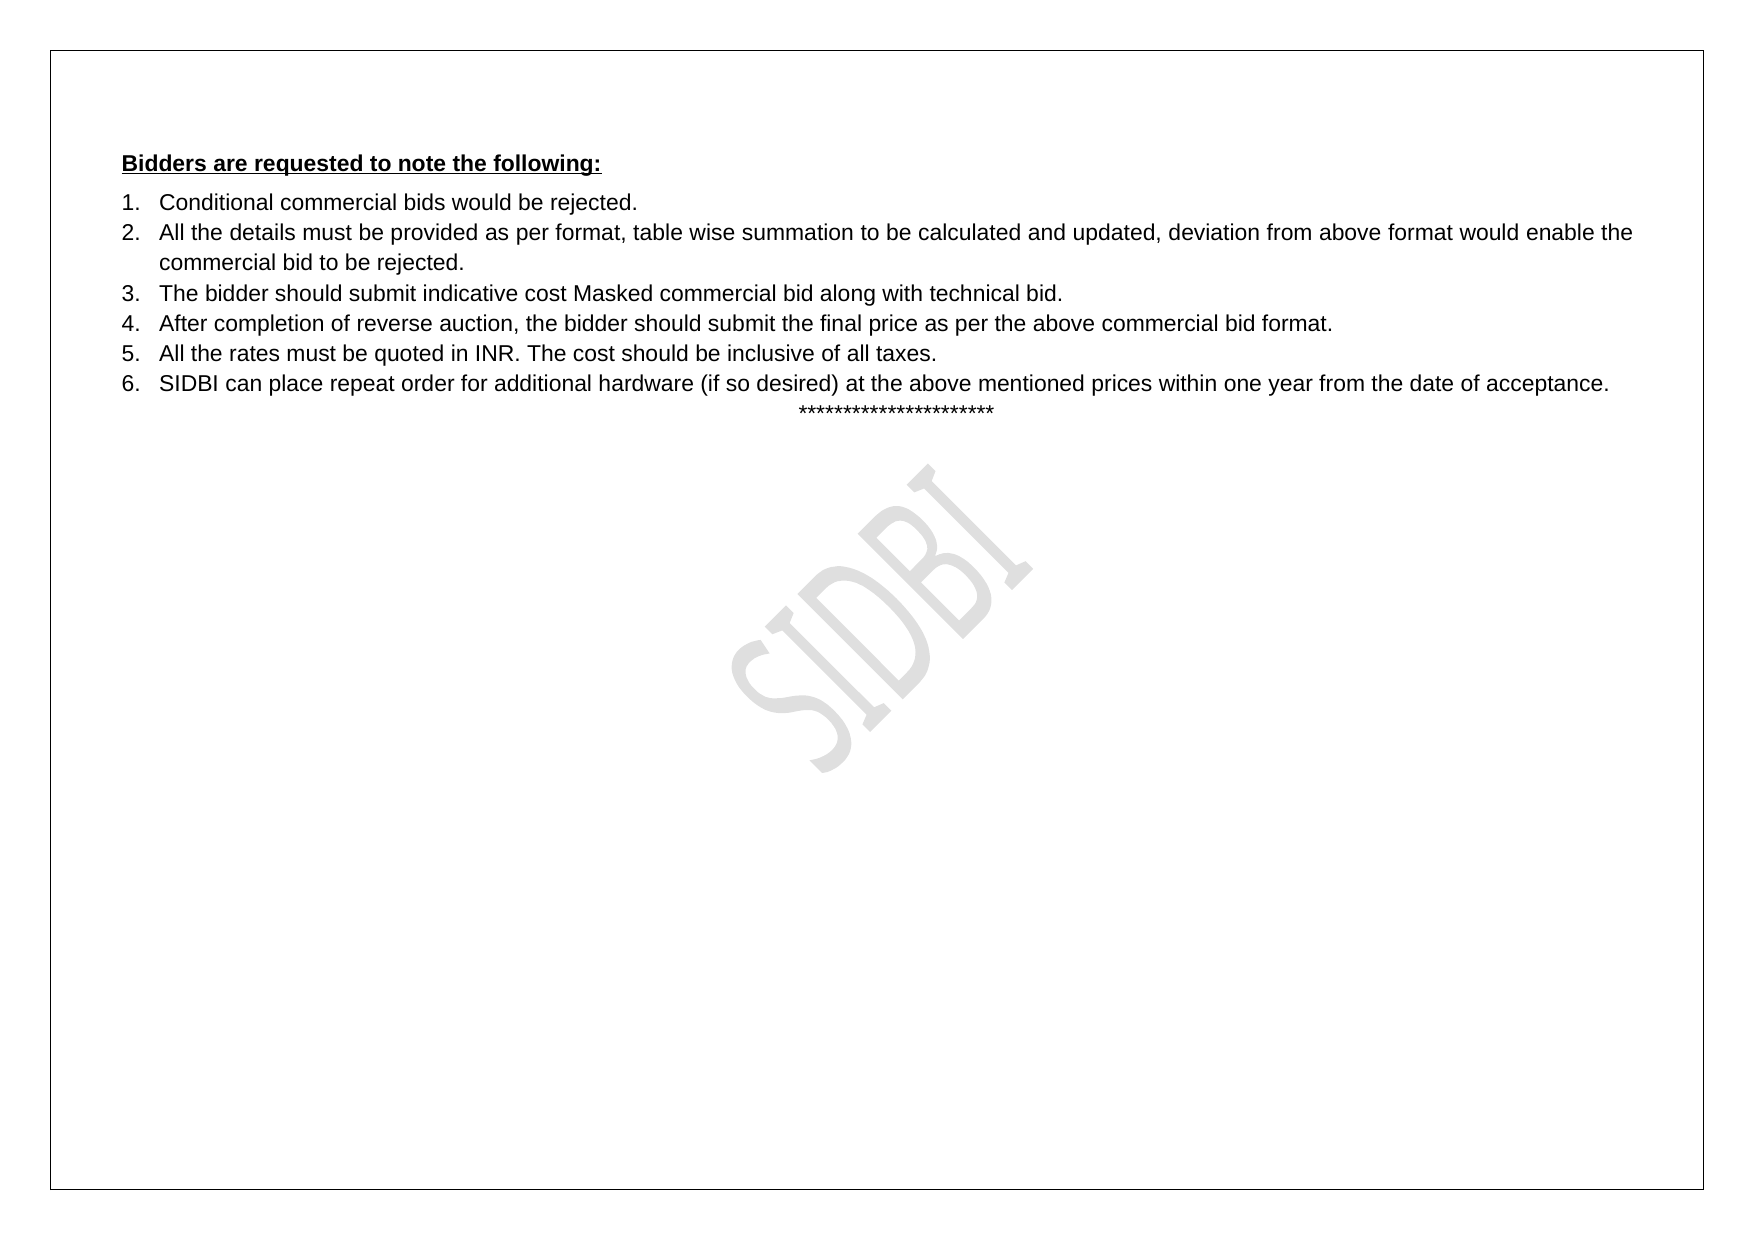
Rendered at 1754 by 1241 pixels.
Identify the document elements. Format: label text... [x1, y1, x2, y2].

list All the details must be provided as per format, table wise summation to be calculated and updated, deviation from above format would enable the commercial bid to be rejected. [121, 219, 1634, 276]
list The bidder should submit indicative cost Masked commercial bid along with technical bid. [121, 279, 1634, 306]
list Conditional commercial bids would be rejected. [121, 189, 1634, 215]
text ********************** [159, 400, 1634, 427]
list After completion of reverse auction, the bidder should submit the final price as per the above commercial bid format. [121, 310, 1634, 336]
text Bidders are requested to note the following: [121, 150, 1634, 176]
list SIDBI can place repeat order for additional hardware (if so desired) at the above mentioned prices within one year from the date of acceptance. [121, 370, 1634, 396]
list All the rates must be quoted in INR. The cost should be inclusive of all taxes. [121, 340, 1634, 366]
